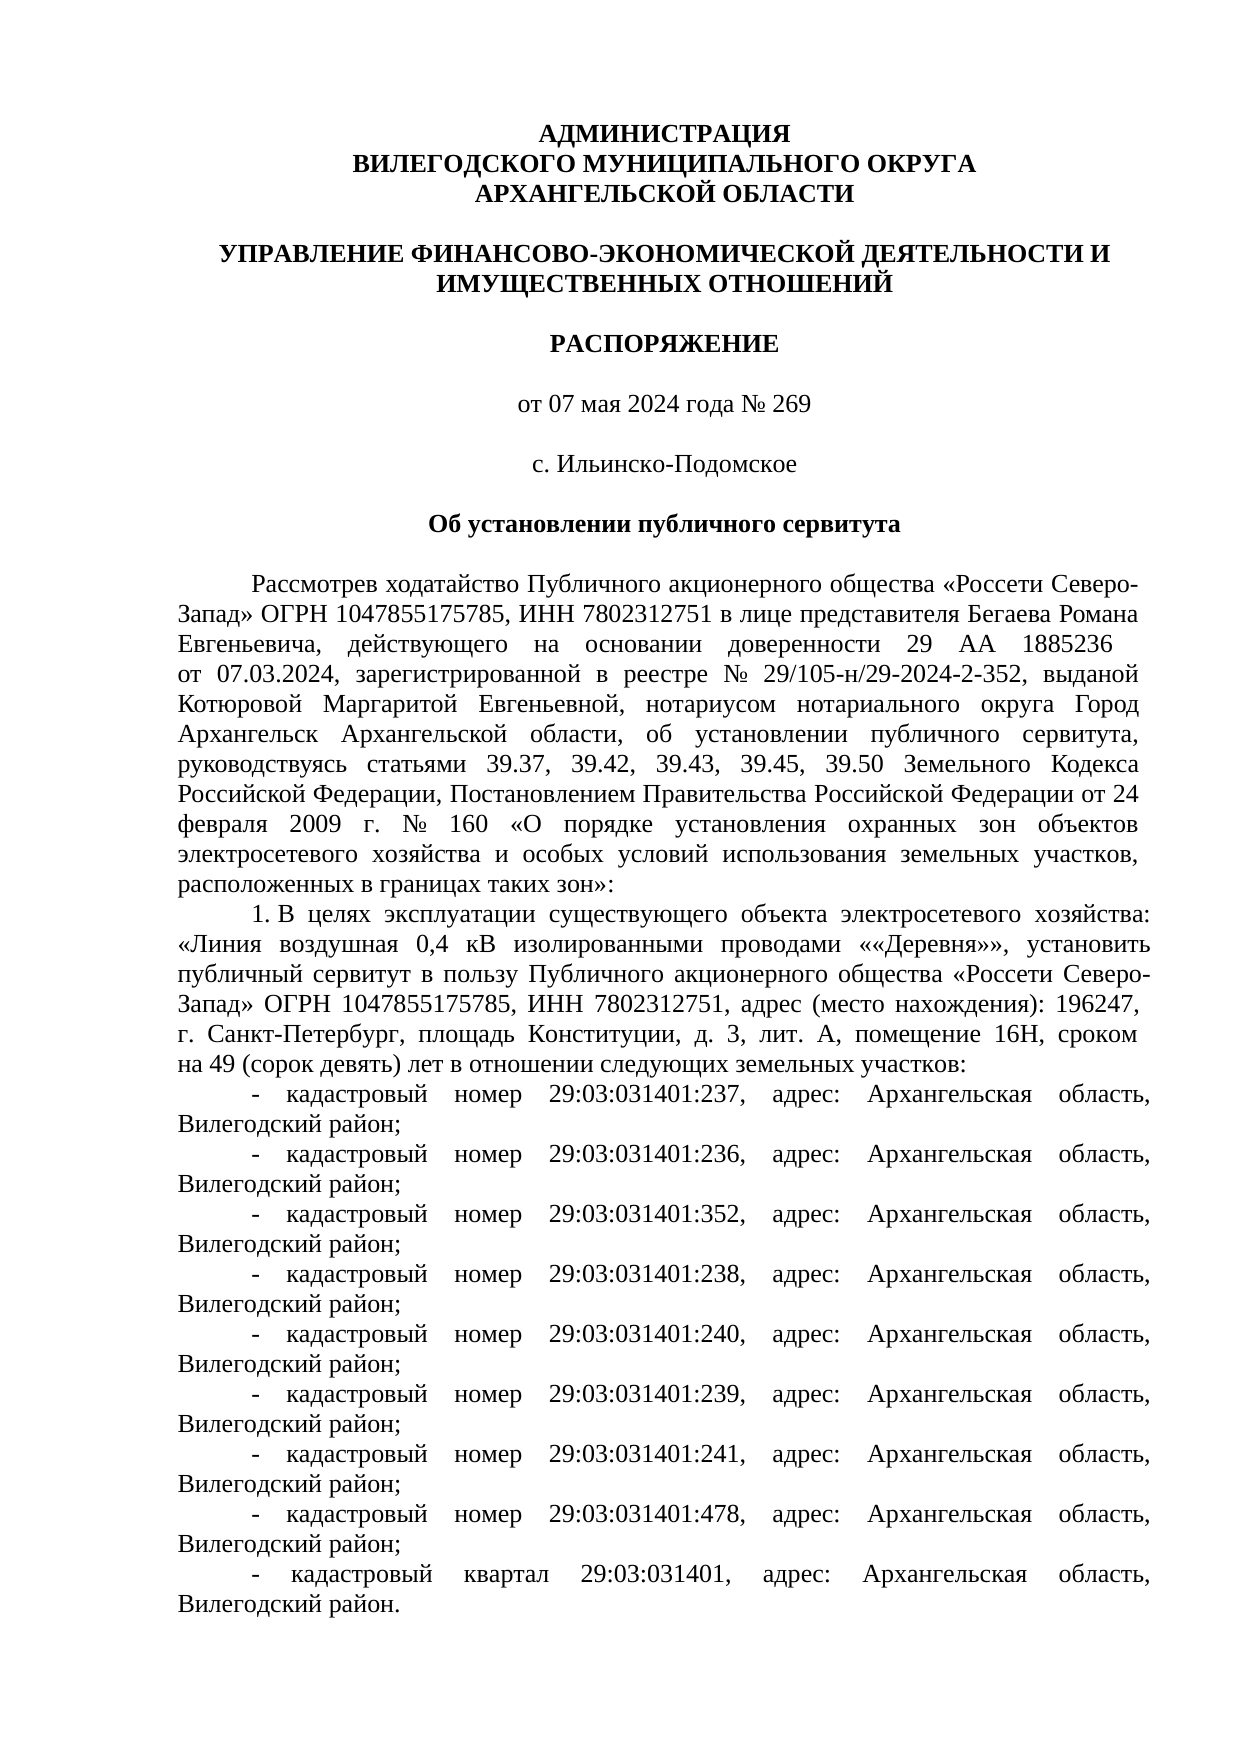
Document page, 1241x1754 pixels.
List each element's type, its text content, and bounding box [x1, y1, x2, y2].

text - кадастровый квартал 29:03:031401, адрес: Архангельская область, Вилегодский район. [177, 1558, 1152, 1618]
text ВИЛЕГОДСКОГО МУНИЦИПАЛЬНОГО ОКРУГА [177, 148, 1152, 178]
text - кадастровый номер 29:03:031401:352, адрес: Архангельская область, Вилегодский район; [177, 1198, 1152, 1258]
text - кадастровый номер 29:03:031401:236, адрес: Архангельская область, Вилегодский район; [177, 1138, 1152, 1198]
text от 07 мая 2024 года № 269 [177, 388, 1152, 418]
text - кадастровый номер 29:03:031401:478, адрес: Архангельская область, Вилегодский район; [177, 1498, 1152, 1558]
text - кадастровый номер 29:03:031401:237, адрес: Архангельская область, Вилегодский район; [177, 1078, 1152, 1138]
text 1. В целях эксплуатации существующего объекта электросетевого хозяйства: «Линия воздушная 0,4 кВ изолированными проводами ««Деревня»», установить публичный сервитут в пользу Публичного акционерного общества «Россети Северо-Запад» ОГРН 1047855175785, ИНН 7802312751, адрес (место нахождения): 196247, г. Санкт-Петербург, площадь Конституции, д. 3, лит. А, помещение 16Н, сроком на 49 (сорок девять) лет в отношении следующих земельных участков: [177, 898, 1152, 1078]
text - кадастровый номер 29:03:031401:238, адрес: Архангельская область, Вилегодский район; [177, 1258, 1152, 1318]
text - кадастровый номер 29:03:031401:241, адрес: Архангельская область, Вилегодский район; [177, 1438, 1152, 1498]
text - кадастровый номер 29:03:031401:239, адрес: Архангельская область, Вилегодский район; [177, 1378, 1152, 1438]
text АРХАНГЕЛЬСКОЙ ОБЛАСТИ [177, 178, 1152, 208]
text Об установлении публичного сервитута [177, 508, 1152, 538]
text АДМИНИСТРАЦИЯ [177, 118, 1152, 148]
text с. Ильинско-Подомское [177, 448, 1152, 478]
text УПРАВЛЕНИЕ ФИНАНСОВО-ЭКОНОМИЧЕСКОЙ ДЕЯТЕЛЬНОСТИ И ИМУЩЕСТВЕННЫХ ОТНОШЕНИЙ [177, 238, 1152, 298]
text - кадастровый номер 29:03:031401:240, адрес: Архангельская область, Вилегодский район; [177, 1318, 1152, 1378]
text Рассмотрев ходатайство Публичного акционерного общества «Россети Северо-Запад» ОГРН 1047855175785, ИНН 7802312751 в лице представителя Бегаева Романа Евгеньевича, действующего на основании доверенности 29 АА 1885236 от 07.03.2024, зарегистрированной в реестре № 29/105-н/29-2024-2-352, выданой Котюровой Маргаритой Евгеньевной, нотариусом нотариального округа Город Архангельск Архангельской области, об установлении публичного сервитута, руководствуясь статьями 39.37, 39.42, 39.43, 39.45, 39.50 Земельного Кодекса Российской Федерации, Постановлением Правительства Российской Федерации от 24 февраля 2009 г. № 160 «О порядке установления охранных зон объектов электросетевого хозяйства и особых условий использования земельных участков, расположенных в границах таких зон»: [177, 568, 1140, 898]
text РАСПОРЯЖЕНИЕ [177, 328, 1152, 358]
